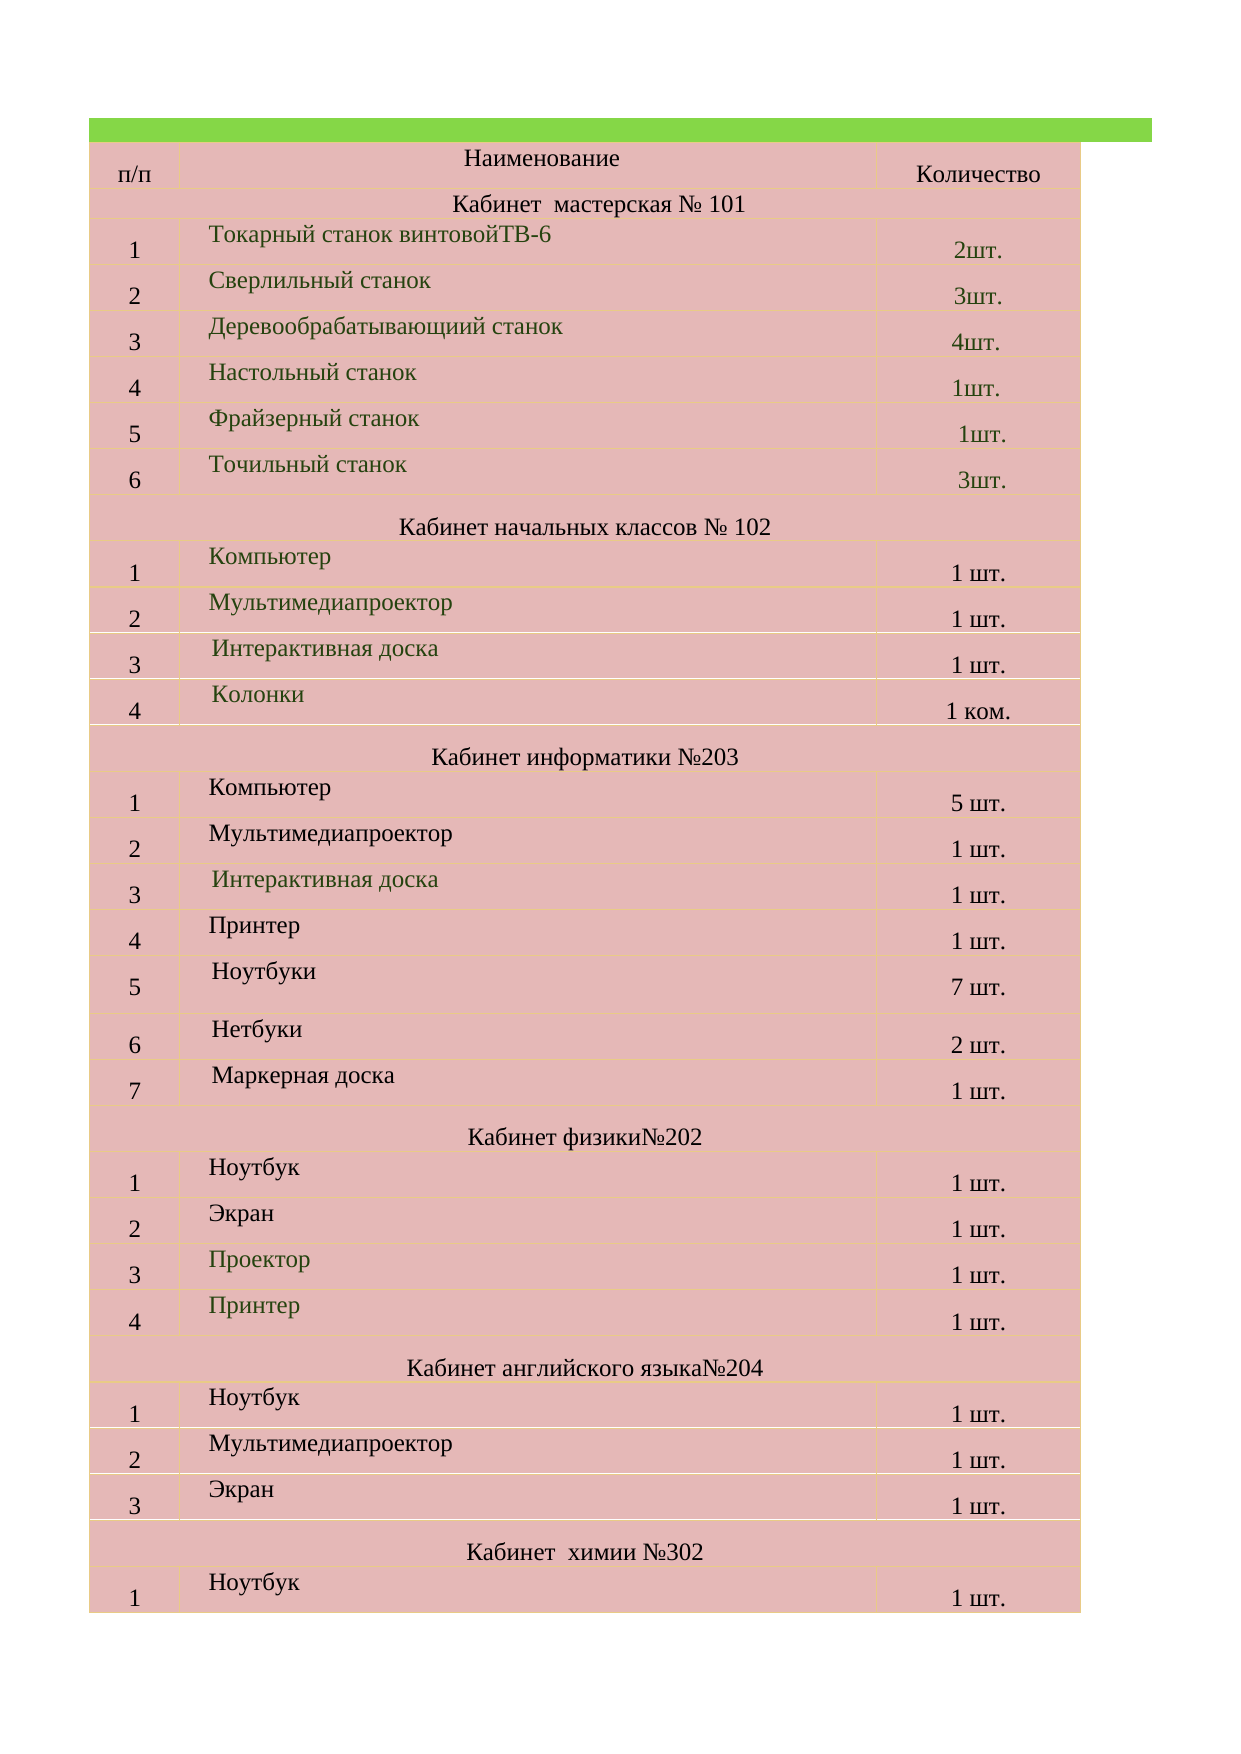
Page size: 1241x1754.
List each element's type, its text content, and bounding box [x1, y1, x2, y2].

table_cell 1 шт. [877, 1060, 1080, 1105]
table_cell 1 шт. [877, 1244, 1080, 1289]
table_cell Компьютер [180, 541, 876, 586]
table_cell Точильный станок [180, 449, 876, 494]
table_cell 1шт. [877, 403, 1080, 448]
table_cell Фрайзерный станок [180, 403, 876, 448]
table_cell 1 [90, 1152, 179, 1197]
table_cell 3шт. [877, 265, 1080, 310]
table_cell 1 шт. [877, 1383, 1080, 1427]
table_cell 5 [90, 956, 179, 1013]
table_cell 2 [90, 588, 179, 632]
table_cell 1 шт. [877, 541, 1080, 586]
table_header Наименование [180, 143, 876, 188]
table_cell 1 шт. [877, 818, 1080, 863]
table_cell Ноутбук [180, 1567, 876, 1612]
table_cell Кабинет английского языка№204 [90, 1336, 1080, 1381]
table_cell Сверлильный станок [180, 265, 876, 310]
table_cell 1 шт. [877, 1152, 1080, 1197]
table_cell 3шт. [877, 449, 1080, 494]
table_cell Кабинет химии №302 [90, 1521, 1080, 1566]
table_cell 1 шт. [877, 1429, 1080, 1473]
table_cell 1 шт. [877, 910, 1080, 955]
table_cell 3 [90, 634, 179, 678]
table_cell 1шт. [877, 357, 1080, 402]
table_cell 4 [90, 1290, 179, 1335]
table_cell 2 [90, 818, 179, 863]
table_cell 7 [90, 1060, 179, 1105]
table_cell 4 [90, 680, 179, 724]
table_cell 6 [90, 449, 179, 494]
table_cell 1 шт. [877, 634, 1080, 678]
table_cell 3 [90, 311, 179, 356]
table_cell 5 [90, 403, 179, 448]
table_cell Ноутбук [180, 1152, 876, 1197]
table_cell Кабинет мастерская № 101 [90, 189, 1080, 218]
table_cell 2 [90, 265, 179, 310]
table_cell 1 [90, 219, 179, 264]
table_cell Настольный станок [180, 357, 876, 402]
table_cell Мультимедиапроектор [180, 588, 876, 632]
table_cell 1 [90, 1567, 179, 1612]
table_cell Ноутбуки [180, 956, 876, 1013]
table_cell 1 шт. [877, 864, 1080, 909]
table_cell 3 [90, 1244, 179, 1289]
table_cell Нетбуки [180, 1014, 876, 1059]
table_cell Маркерная доска [180, 1060, 876, 1105]
table_cell 4 [90, 357, 179, 402]
table_cell Токарный станок винтовойТВ-6 [180, 219, 876, 264]
table_cell Деревообрабатывающиий станок [180, 311, 876, 356]
table_cell Экран [180, 1198, 876, 1243]
table_cell 2шт. [877, 219, 1080, 264]
table_cell 1 шт. [877, 1198, 1080, 1243]
table_cell 7 шт. [877, 956, 1080, 1013]
table_cell 1 шт. [877, 1567, 1080, 1612]
table_cell 1 [90, 772, 179, 817]
table_cell Кабинет физики№202 [90, 1106, 1080, 1151]
table_cell 1 шт. [877, 1290, 1080, 1335]
table_cell Принтер [180, 910, 876, 955]
table_cell 3 [90, 864, 179, 909]
table_cell 3 [90, 1475, 179, 1519]
table_cell 5 шт. [877, 772, 1080, 817]
table_cell Интерактивная доска [180, 864, 876, 909]
table_cell 1 шт. [877, 1475, 1080, 1519]
table_cell 4шт. [877, 311, 1080, 356]
table_cell 2 шт. [877, 1014, 1080, 1059]
table_cell Ноутбук [180, 1383, 876, 1427]
table_cell 2 [90, 1429, 179, 1473]
table_cell Компьютер [180, 772, 876, 817]
table_cell 2 [90, 1198, 179, 1243]
table_cell 1 шт. [877, 588, 1080, 632]
table_cell Интерактивная доска [180, 634, 876, 678]
table_cell Принтер [180, 1290, 876, 1335]
table_cell 1 ком. [877, 680, 1080, 724]
table_header п/п [90, 143, 179, 188]
table_cell Мультимедиапроектор [180, 818, 876, 863]
table_header Количество [877, 143, 1080, 188]
table_cell Кабинет начальных классов № 102 [90, 495, 1080, 540]
table_cell Мультимедиапроектор [180, 1429, 876, 1473]
table_cell 6 [90, 1014, 179, 1059]
table_cell 1 [90, 1383, 179, 1427]
table_cell Экран [180, 1475, 876, 1519]
table_cell 1 [90, 541, 179, 586]
table_cell Кабинет информатики №203 [90, 726, 1080, 771]
table_cell Колонки [180, 680, 876, 724]
table_cell 4 [90, 910, 179, 955]
table_cell Проектор [180, 1244, 876, 1289]
